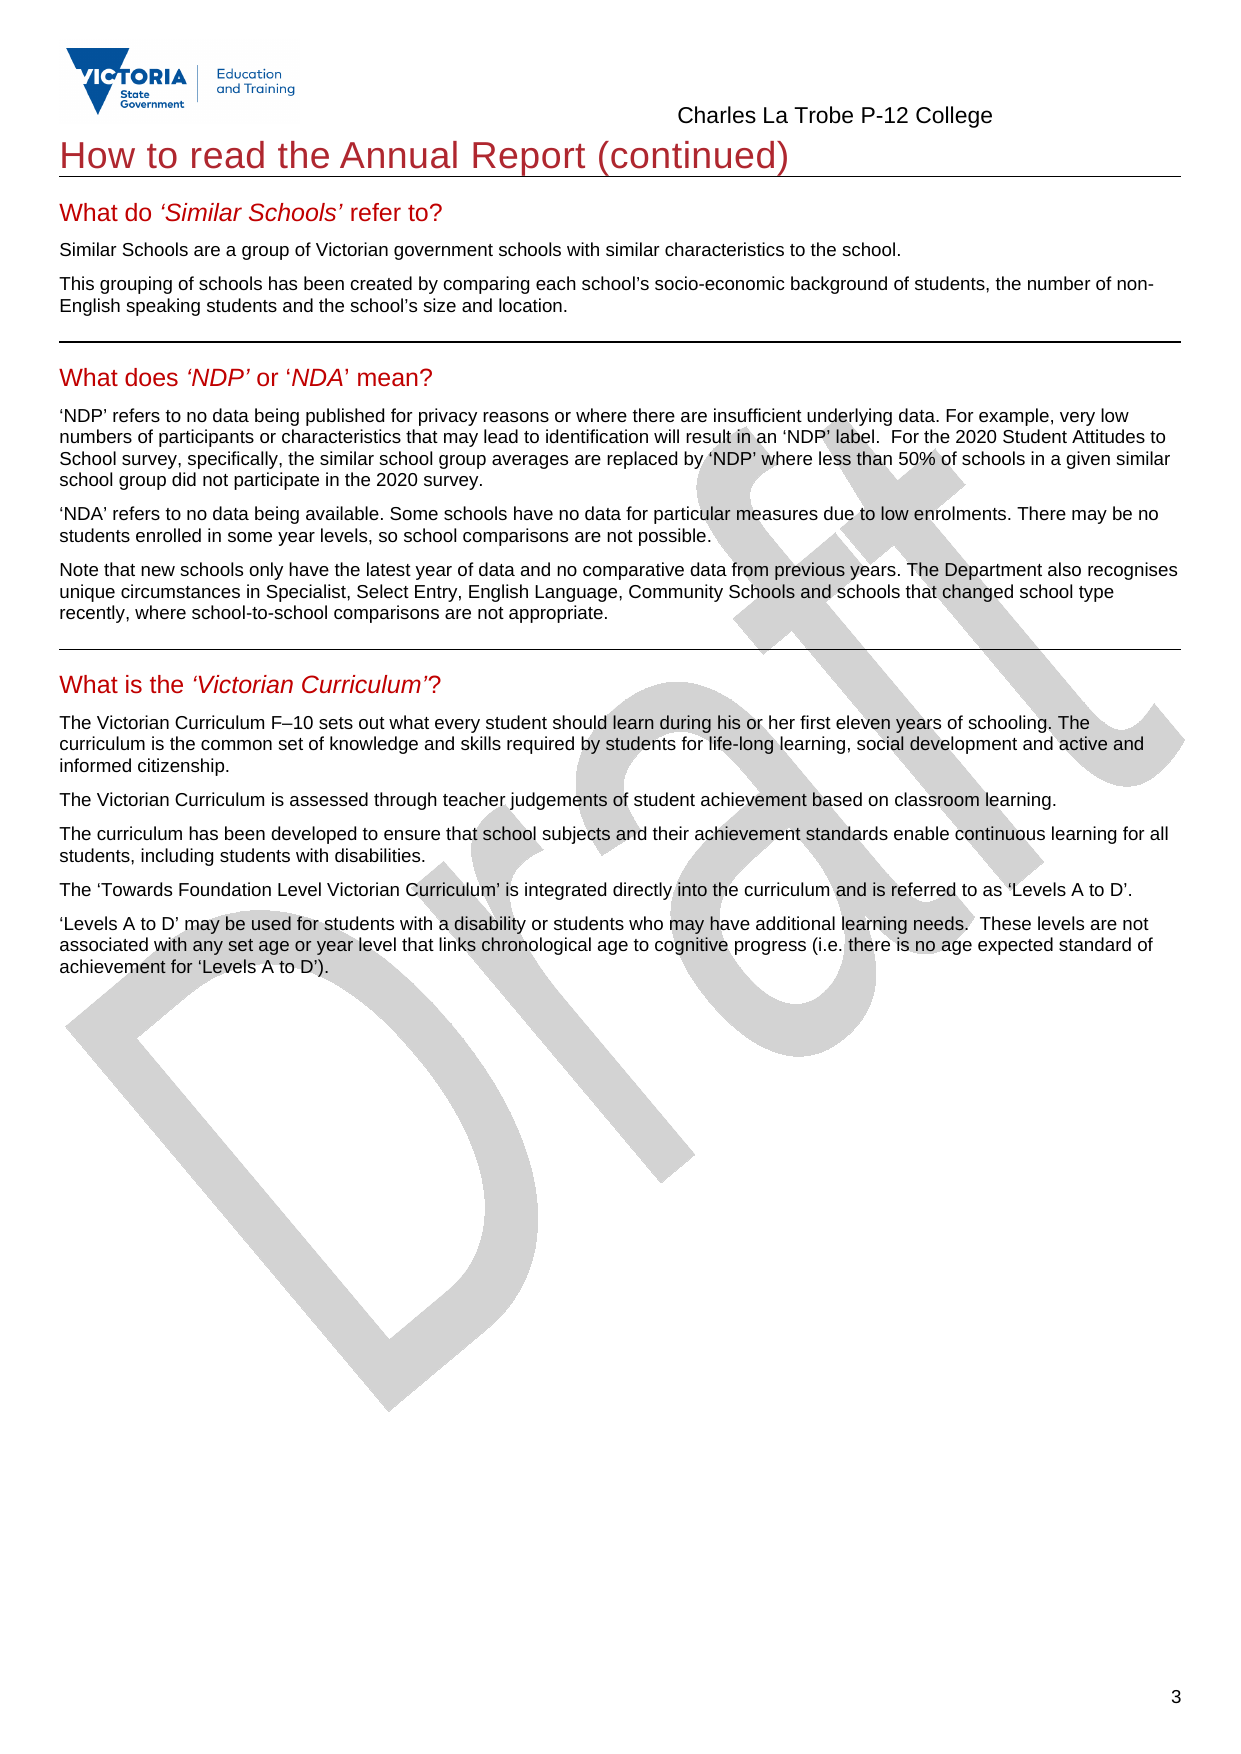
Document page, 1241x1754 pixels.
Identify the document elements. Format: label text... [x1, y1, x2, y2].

text The Victorian Curriculum F–10 sets out what every student should learn during his or her first eleven years of schooling. The curriculum is the common set of knowledge and skills required by students for life-long learning, social development and active and informed citizenship. [59, 712, 1181, 776]
text ‘NDP’ refers to no data being published for privacy reasons or where there are insufficient underlying data. For example, very low numbers of participants or characteristics that may lead to identification will result in an ‘NDP’ label. For the 2020 Student Attitudes to School survey, specifically, the similar school group averages are replaced by ‘NDP’ where less than 50% of schools in a given similar school group did not participate in the 2020 survey. [59, 404, 1181, 491]
text What do ‘Similar Schools’ refer to? [59, 177, 1181, 227]
text The curriculum has been developed to ensure that school subjects and their achievement standards enable continuous learning for all students, including students with disabilities. [59, 823, 1181, 866]
text The Victorian Curriculum is assessed through teacher judgements of student achievement based on classroom learning. [59, 789, 1181, 810]
picture [59, 39, 301, 124]
text The ‘Towards Foundation Level Victorian Curriculum’ is integrated directly into the curriculum and is referred to as ‘Levels A to D’. [59, 878, 1181, 900]
text ‘NDA’ refers to no data being available. Some schools have no data for particular measures due to low enrolments. There may be no students enrolled in some year levels, so school comparisons are not possible. [59, 503, 1181, 546]
text ‘Levels A to D’ may be used for students with a disability or students who may have additional learning needs. These levels are not associated with any set age or year level that links chronological age to cognitive progress (i.e. there is no age expected standard of achievement for ‘Levels A to D’). [59, 913, 1181, 977]
subtitle How to read the Annual Report (continued) [59, 133, 1181, 176]
text Similar Schools are a group of Victorian government schools with similar characteristics to the school. [59, 239, 1181, 261]
text Note that new schools only have the latest year of data and no comparative data from previous years. The Department also recognises unique circumstances in Specialist, Select Entry, English Language, Community Schools and schools that changed school type recently, where school-to-school comparisons are not appropriate. [59, 559, 1181, 623]
text What does ‘NDP’ or ‘NDA’ mean? [59, 343, 1181, 392]
text This grouping of schools has been created by comparing each school’s socio-economic background of students, the number of non-English speaking students and the school’s size and location. [59, 273, 1181, 316]
text What is the ‘Victorian Curriculum’? [59, 650, 1181, 699]
